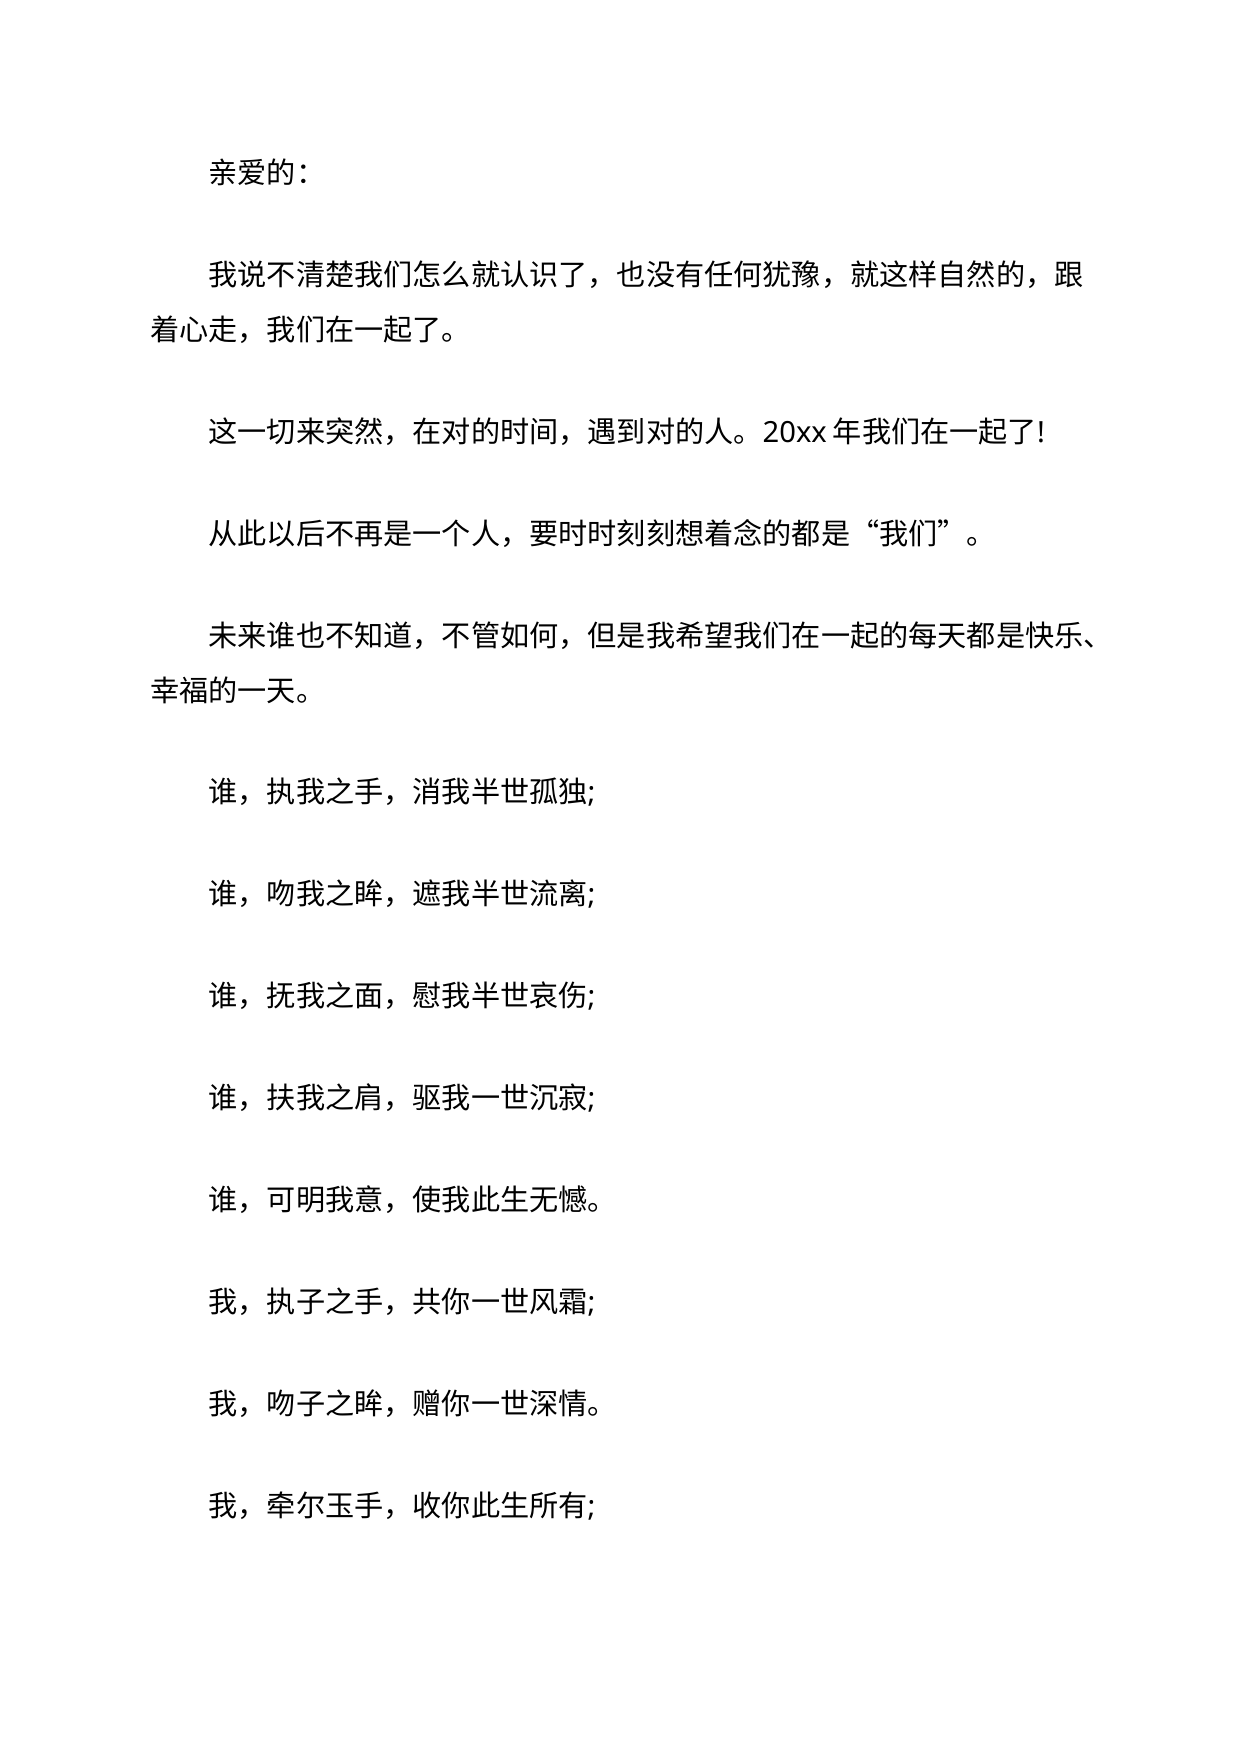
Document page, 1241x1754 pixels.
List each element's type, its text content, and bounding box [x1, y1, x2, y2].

text 我，牵尔玉手，收你此生所有; [150, 1482, 1090, 1525]
text 谁，执我之手，消我半世孤独; [150, 769, 1090, 811]
text 我，吻子之眸，赠你一世深情。 [150, 1381, 1090, 1423]
text 这一切来突然，在对的时间，遇到对的人。20xx年我们在一起了! [150, 408, 1090, 451]
text 从此以后不再是一个人，要时时刻刻想着念的都是“我们”。 [150, 510, 1090, 553]
text 我说不清楚我们怎么就认识了，也没有任何犹豫，就这样自然的，跟着心走，我们在一起了。 [150, 252, 1090, 349]
text 谁，抚我之面，慰我半世哀伤; [150, 973, 1090, 1015]
text 谁，吻我之眸，遮我半世流离; [150, 871, 1090, 913]
text 未来谁也不知道，不管如何，但是我希望我们在一起的每天都是快乐、幸福的一天。 [150, 612, 1090, 709]
text 谁，扶我之肩，驱我一世沉寂; [150, 1075, 1090, 1117]
text 我，执子之手，共你一世风霜; [150, 1278, 1090, 1321]
text 亲爱的： [150, 150, 1090, 192]
text 谁，可明我意，使我此生无憾。 [150, 1177, 1090, 1219]
